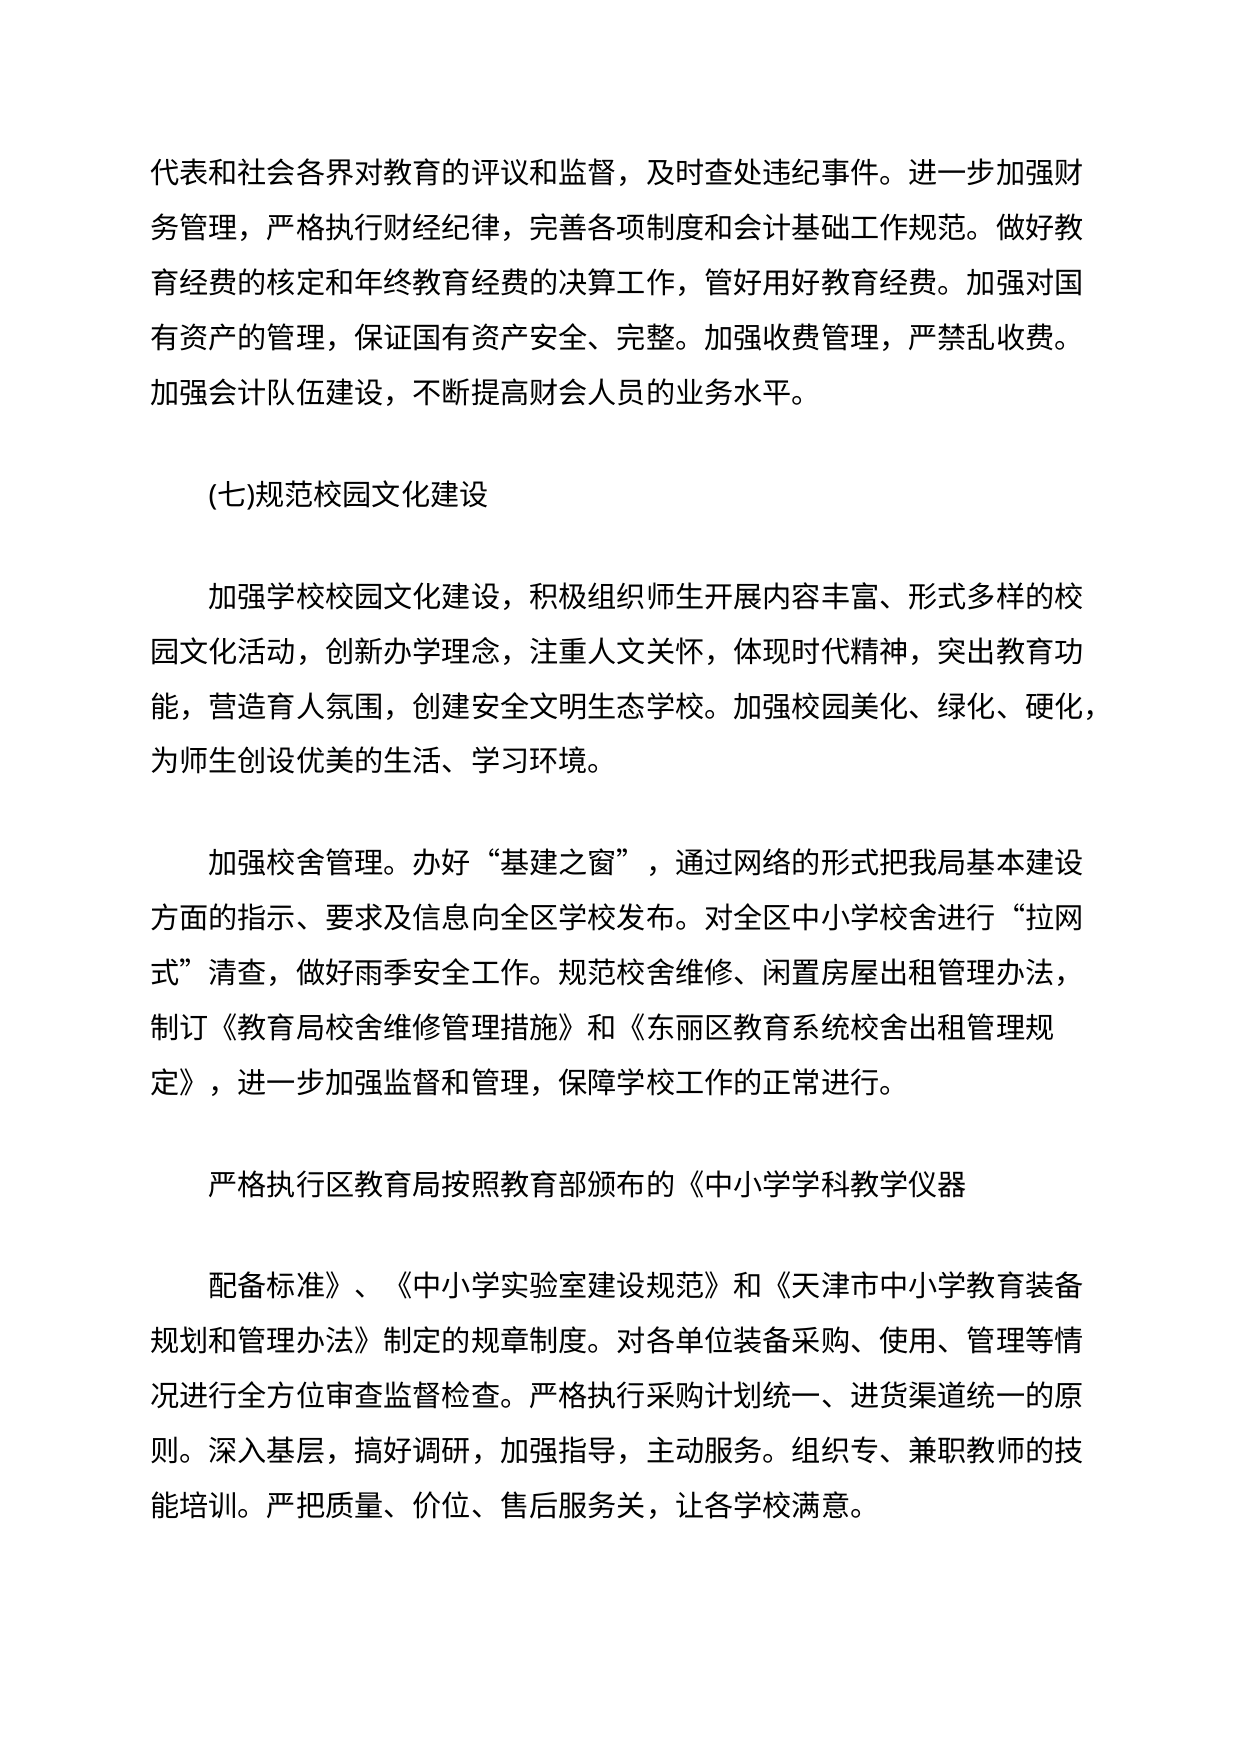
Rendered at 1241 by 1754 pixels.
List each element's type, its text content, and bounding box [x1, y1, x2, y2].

text 加强校舍管理。办好“基建之窗”，通过网络的形式把我局基本建设方面的指示、要求及信息向全区学校发布。对全区中小学校舍进行“拉网式”清查，做好雨季安全工作。规范校舍维修、闲置房屋出租管理办法，制订《教育局校舍维修管理措施》和《东丽区教育系统校舍出租管理规定》，进一步加强监督和管理，保障学校工作的正常进行。 [150, 840, 1090, 1102]
text (七)规范校园文化建设 [150, 471, 1090, 514]
text 配备标准》、《中小学实验室建设规范》和《天津市中小学教育装备规划和管理办法》制定的规章制度。对各单位装备采购、使用、管理等情况进行全方位审查监督检查。严格执行采购计划统一、进货渠道统一的原则。深入基层，搞好调研，加强指导，主动服务。组织专、兼职教师的技能培训。严把质量、价位、售后服务关，让各学校满意。 [150, 1263, 1090, 1525]
text 严格执行区教育局按照教育部颁布的《中小学学科教学仪器 [150, 1161, 1090, 1203]
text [150, 150, 1090, 412]
text 加强学校校园文化建设，积极组织师生开展内容丰富、形式多样的校园文化活动，创新办学理念，注重人文关怀，体现时代精神，突出教育功能，营造育人氛围，创建安全文明生态学校。加强校园美化、绿化、硬化，为师生创设优美的生活、学习环境。 [150, 573, 1090, 780]
